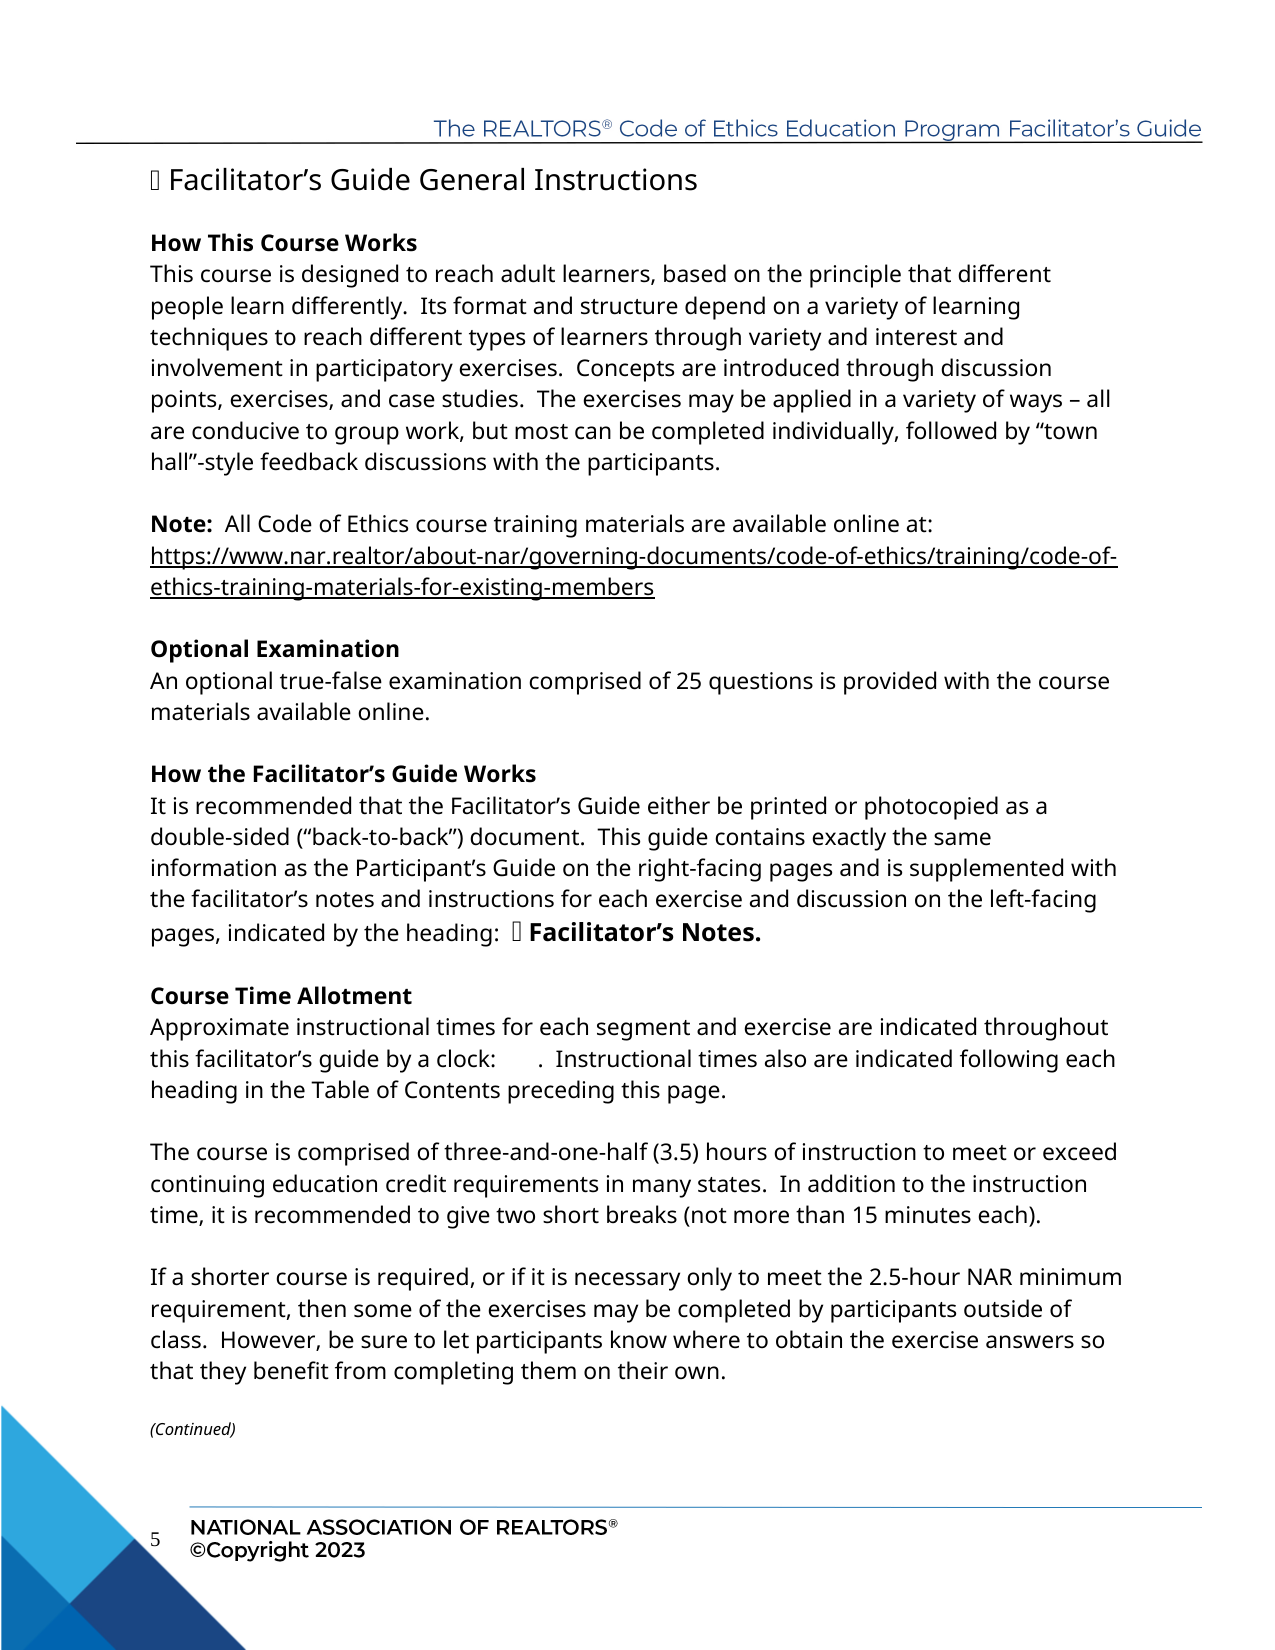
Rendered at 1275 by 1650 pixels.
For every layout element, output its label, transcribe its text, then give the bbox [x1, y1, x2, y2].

picture [1, 0, 1275, 1650]
text It is recommended that the Facilitator’s Guide either be printed or photocopied as a double-sided (“back-to-back”) document. This guide contains exactly the same information as the Participant’s Guide on the right-facing pages and is supplemented with the facilitator’s notes and instructions for each exercise and discussion on the left-facing pages, indicated by the heading: Facilitator’s Notes. [150, 790, 1125, 949]
text Note: All Code of Ethics course training materials are available online at: [150, 508, 1125, 540]
text This course is designed to reach adult learners, based on the principle that different people learn differently. Its format and structure depend on a variety of learning techniques to reach different types of learners through variety and interest and involvement in participatory exercises. Concepts are introduced through discussion points, exercises, and case studies. The exercises may be applied in a variety of ways – all are conducive to group work, but most can be completed individually, followed by “town hall”-style feedback discussions with the participants. [150, 258, 1125, 477]
text Optional Examination [150, 633, 1125, 665]
text An optional true-false examination comprised of 25 questions is provided with the course materials available online. [150, 665, 1125, 727]
text How the Facilitator’s Guide Works [150, 758, 1125, 790]
text The course is comprised of three-and-one-half (3.5) hours of instruction to meet or exceed continuing education credit requirements in many states. In addition to the instruction time, it is recommended to give two short breaks (not more than 15 minutes each). [150, 1136, 1125, 1230]
text If a shorter course is required, or if it is necessary only to meet the 2.5-hour NAR minimum requirement, then some of the exercises may be completed by participants outside of class. However, be sure to let participants know where to obtain the exercise answers so that they benefit from completing them on their own. [150, 1261, 1125, 1386]
text https://www.nar.realtor/about-nar/governing-documents/code-of-ethics/training/code-of-ethics-training-materials-for-existing-members [150, 540, 1125, 602]
text (Continued) [150, 1417, 1125, 1440]
text How This Course Works [150, 227, 1125, 258]
text Facilitator’s Guide General Instructions [150, 159, 1125, 199]
text Course Time Allotment [150, 980, 1125, 1011]
text Approximate instructional times for each segment and exercise are indicated throughout this facilitator’s guide by a clock: . Instructional times also are indicated following each heading in the Table of Contents preceding this page. [150, 1011, 1125, 1105]
